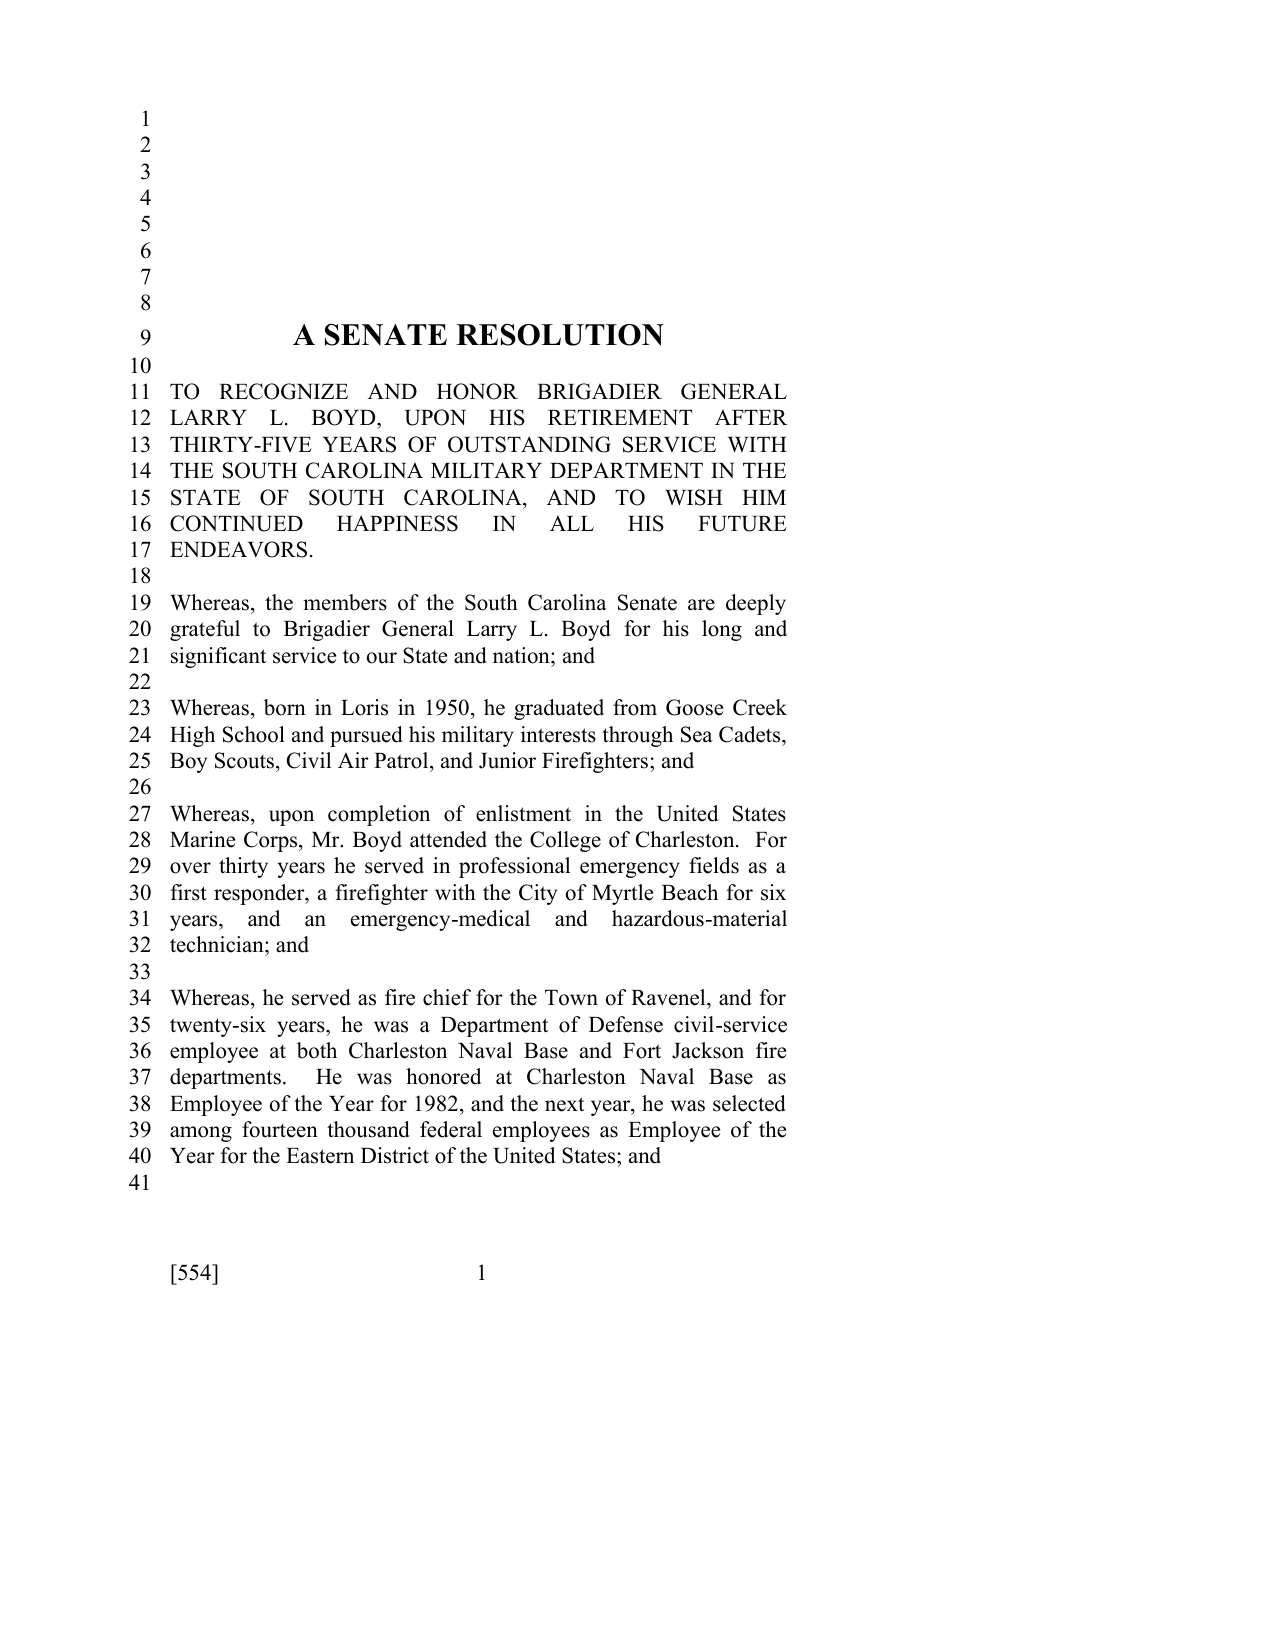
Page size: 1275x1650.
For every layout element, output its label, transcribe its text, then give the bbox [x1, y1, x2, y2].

text A SENATE RESOLUTION [169, 316, 787, 352]
text Whereas, upon completion of enlistment in the United States Marine Corps, Mr. Boyd attended the College of Charleston. For over thirty years he served in professional emergency fields as a first responder, a firefighter with the City of Myrtle Beach for six years, and an emergency-medical and hazardous-material technician; and [169, 800, 787, 958]
text Whereas, born in Loris in 1950, he graduated from Goose Creek High School and pursued his military interests through Sea Cadets, Boy Scouts, Civil Air Patrol, and Junior Firefighters; and [169, 694, 787, 773]
text Whereas, he served as fire chief for the Town of Ravenel, and for twenty-six years, he was a Department of Defense civil-service employee at both Charleston Naval Base and Fort Jackson fire departments. He was honored at Charleston Naval Base as Employee of the Year for 1982, and the next year, he was selected among fourteen thousand federal employees as Employee of the Year for the Eastern District of the United States; and [169, 984, 787, 1169]
text TO RECOGNIZE AND HONOR BRIGADIER GENERAL LARRY L. BOYD, UPON HIS RETIREMENT AFTER THIRTY-FIVE YEARS OF OUTSTANDING SERVICE WITH THE SOUTH CAROLINA MILITARY DEPARTMENT IN THE STATE OF SOUTH CAROLINA, AND TO WISH HIM CONTINUED HAPPINESS IN ALL HIS FUTURE ENDEAVORS. [169, 378, 787, 563]
text Whereas, the members of the South Carolina Senate are deeply grateful to Brigadier General Larry L. Boyd for his long and significant service to our State and nation; and [169, 589, 787, 668]
